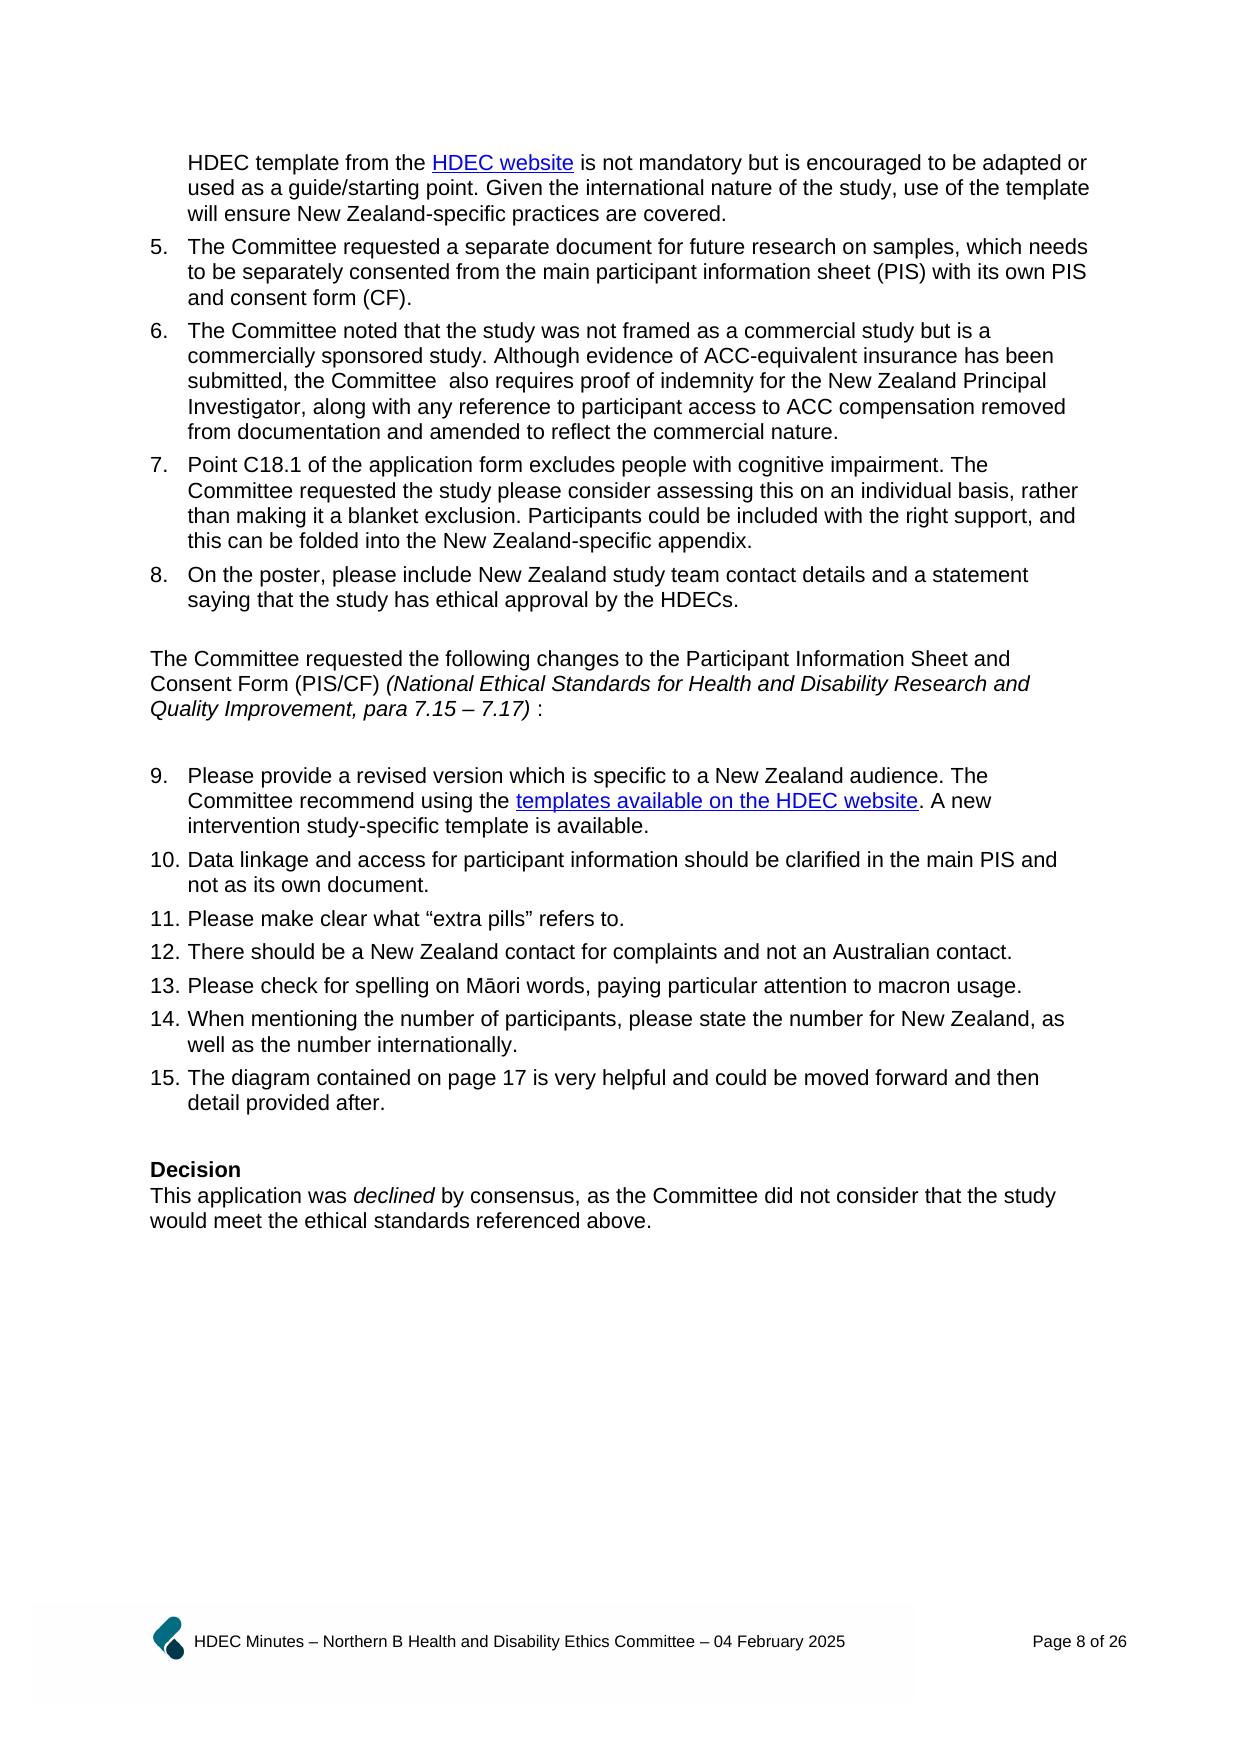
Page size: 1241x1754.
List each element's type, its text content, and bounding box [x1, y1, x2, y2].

picture [30, 1603, 915, 1702]
list The Committee requested a separate document for future research on samples, which needs to be separately consented from the main participant information sheet (PIS) with its own PIS and consent form (CF). [150, 234, 1090, 309]
list Please provide a revised version which is specific to a New Zealand audience. The Committee recommend using the templates available on the HDEC website. A new intervention study-specific template is available. [150, 763, 1090, 838]
list Point C18.1 of the application form excludes people with cognitive impairment. The Committee requested the study please consider assessing this on an individual basis, rather than making it a blanket exclusion. Participants could be included with the right support, and this can be folded into the New Zealand-specific appendix. [150, 452, 1090, 553]
text This application was declined by consensus, as the Committee did not consider that the study would meet the ethical standards referenced above. [150, 1182, 1090, 1233]
list The diagram contained on page 17 is very helpful and could be moved forward and then detail provided after. [150, 1065, 1090, 1115]
list Please make clear what “extra pills” refers to. [150, 906, 1090, 931]
list Data linkage and access for participant information should be clarified in the main PIS and not as its own document. [150, 847, 1090, 897]
text The Committee requested the following changes to the Participant Information Sheet and Consent Form (PIS/CF) (National Ethical Standards for Health and Disability Research and Quality Improvement, para 7.15 – 7.17) : [150, 645, 1090, 721]
list The Committee noted that the study was not framed as a commercial study but is a commercially sponsored study. Although evidence of ACC-equivalent insurance has been submitted, the Committee also requires proof of indemnity for the New Zealand Principal Investigator, along with any reference to participant access to ACC compensation removed from documentation and amended to reflect the commercial nature. [150, 318, 1090, 444]
list On the poster, please include New Zealand study team contact details and a statement saying that the study has ethical approval by the HDECs. [150, 561, 1090, 637]
list Please check for spelling on Māori words, paying particular attention to macron usage. [150, 973, 1090, 998]
list There should be a New Zealand contact for complaints and not an Australian contact. [150, 939, 1090, 964]
text Decision [150, 1157, 1090, 1182]
list When mentioning the number of participants, please state the number for New Zealand, as well as the number internationally. [150, 1006, 1090, 1057]
